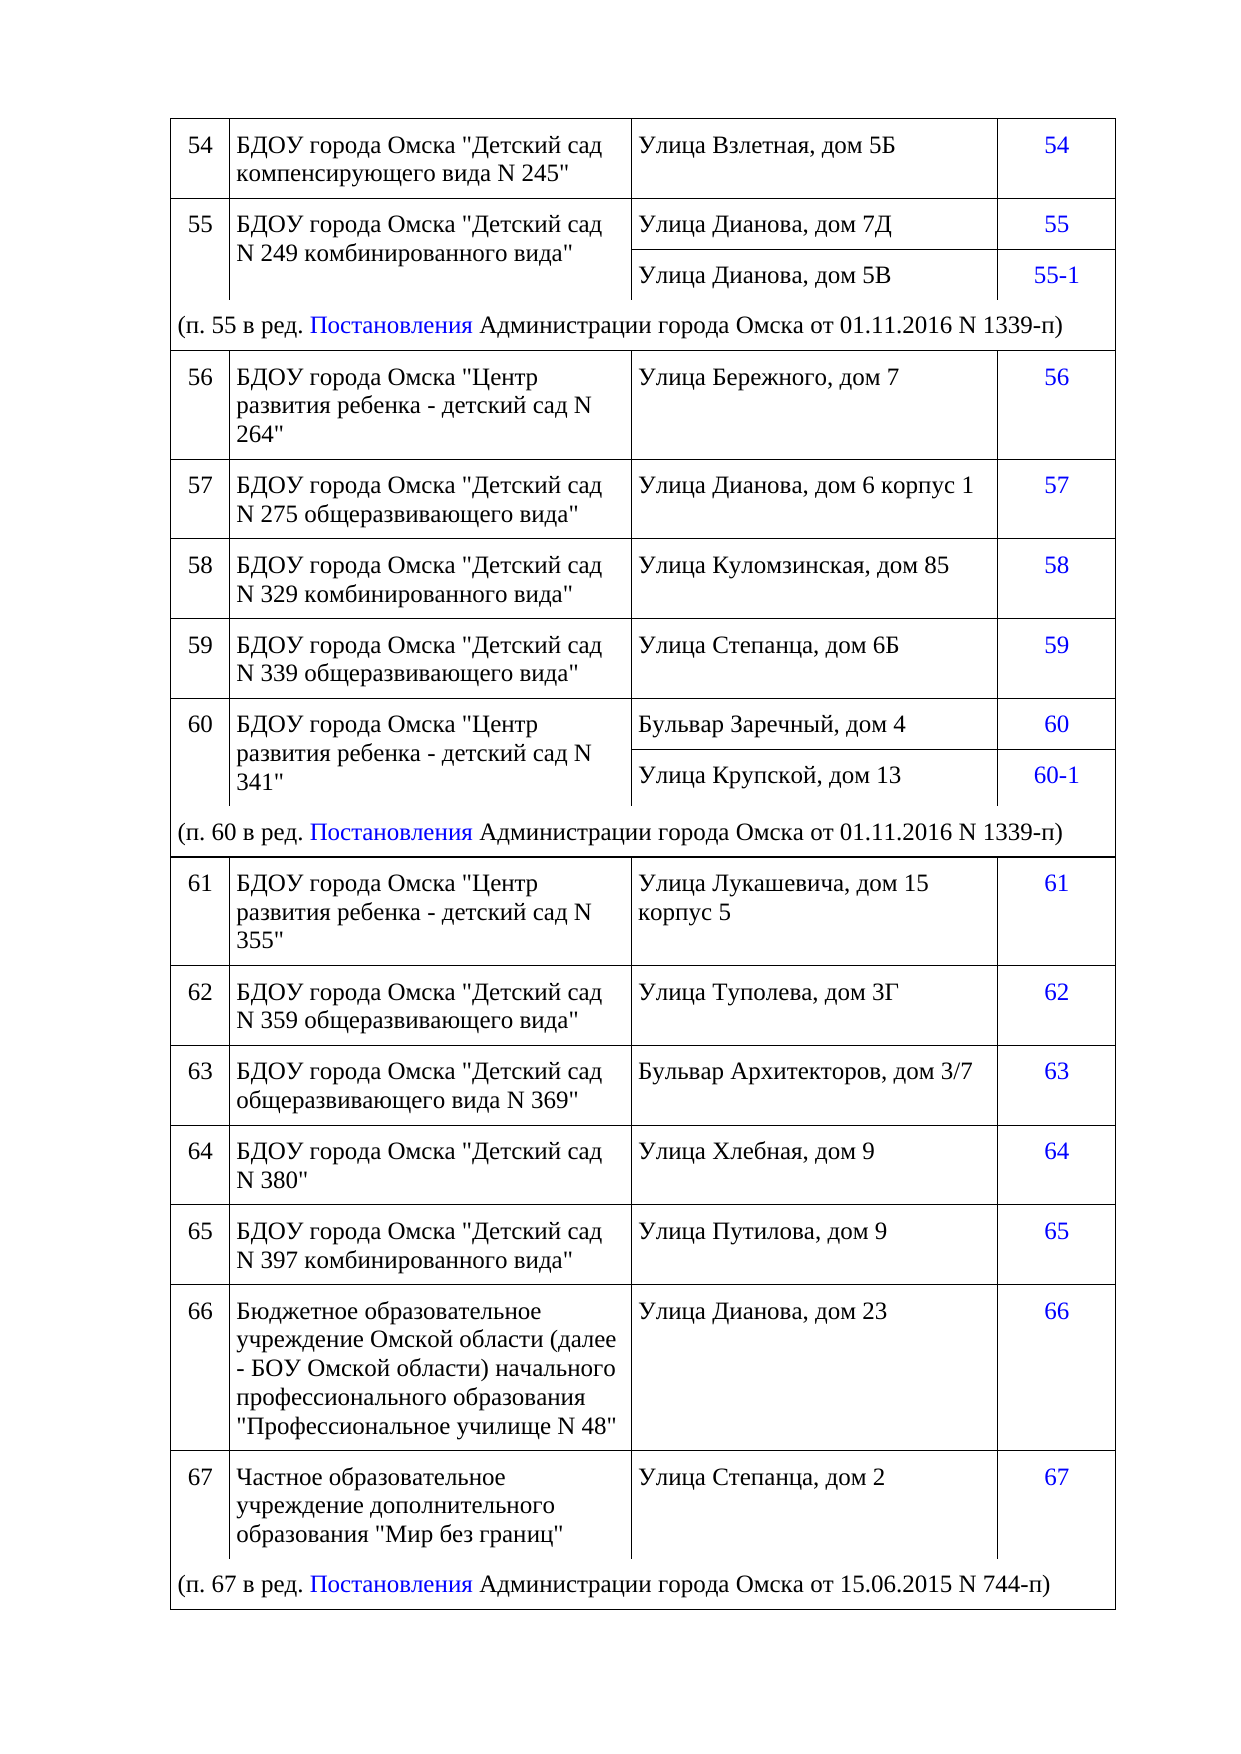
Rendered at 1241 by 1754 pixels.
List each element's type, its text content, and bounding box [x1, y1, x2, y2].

table_cell 66 [998, 1285, 1115, 1450]
table_cell 56 [171, 351, 229, 458]
table_cell 57 [998, 460, 1115, 538]
table_cell 62 [171, 966, 229, 1045]
table_cell 66 [171, 1285, 229, 1450]
table_cell Улица Лукашевича, дом 15 корпус 5 [632, 858, 997, 965]
table_cell 61 [171, 858, 229, 965]
table_cell 63 [998, 1046, 1115, 1124]
table_cell БДОУ города Омска "Детский сад N 359 общеразвивающего вида" [230, 966, 631, 1045]
table_cell Улица Дианова, дом 7Д [632, 199, 997, 249]
table_cell Улица Бережного, дом 7 [632, 351, 997, 458]
table_cell 54 [998, 119, 1115, 198]
table_cell БДОУ города Омска "Детский сад компенсирующего вида N 245" [230, 119, 631, 198]
table_cell Частное образовательное учреждение дополнительного образования "Мир без границ" [230, 1451, 631, 1559]
table_cell Улица Дианова, дом 23 [632, 1285, 997, 1450]
table_cell БДОУ города Омска "Детский сад N 249 комбинированного вида" [230, 199, 631, 300]
table_cell Улица Хлебная, дом 9 [632, 1126, 997, 1204]
table_cell 56 [998, 351, 1115, 458]
table_cell 59 [998, 619, 1115, 698]
table_cell Бульвар Архитекторов, дом 3/7 [632, 1046, 997, 1124]
table_cell 54 [171, 119, 229, 198]
table_cell Улица Степанца, дом 6Б [632, 619, 997, 698]
table_cell 67 [171, 1451, 229, 1559]
table_cell Улица Крупской, дом 13 [632, 750, 997, 806]
table_cell Улица Путилова, дом 9 [632, 1205, 997, 1284]
table_cell 64 [998, 1126, 1115, 1204]
table_cell 60-1 [998, 750, 1115, 806]
table_cell Улица Дианова, дом 6 корпус 1 [632, 460, 997, 538]
table_cell Улица Взлетная, дом 5Б [632, 119, 997, 198]
table_cell Улица Куломзинская, дом 85 [632, 539, 997, 618]
table_cell 60 [998, 699, 1115, 749]
table_cell БДОУ города Омска "Детский сад общеразвивающего вида N 369" [230, 1046, 631, 1124]
table_cell 62 [998, 966, 1115, 1045]
table_cell (п. 60 в ред. Постановления Администрации города Омска от 01.11.2016 N 1339-п) [171, 806, 1115, 856]
table_cell 63 [171, 1046, 229, 1124]
table_cell 55 [998, 199, 1115, 249]
table_cell 57 [171, 460, 229, 538]
table_cell (п. 55 в ред. Постановления Администрации города Омска от 01.11.2016 N 1339-п) [171, 300, 1115, 350]
table_cell 61 [998, 858, 1115, 965]
table_cell БДОУ города Омска "Детский сад N 329 комбинированного вида" [230, 539, 631, 618]
table_cell Бюджетное образовательное учреждение Омской области (далее - БОУ Омской области) начального профессионального образования "Профессиональное училище N 48" [230, 1285, 631, 1450]
table_cell (п. 67 в ред. Постановления Администрации города Омска от 15.06.2015 N 744-п) [171, 1559, 1115, 1609]
table_cell БДОУ города Омска "Детский сад N 380" [230, 1126, 631, 1204]
table_cell 55 [171, 199, 229, 300]
table_cell Улица Туполева, дом 3Г [632, 966, 997, 1045]
table_cell 60 [171, 699, 229, 806]
table_cell БДОУ города Омска "Детский сад N 275 общеразвивающего вида" [230, 460, 631, 538]
table_cell БДОУ города Омска "Центр развития ребенка - детский сад N 355" [230, 858, 631, 965]
table_cell БДОУ города Омска "Центр развития ребенка - детский сад N 264" [230, 351, 631, 458]
table_cell 65 [171, 1205, 229, 1284]
table_cell 55-1 [998, 250, 1115, 300]
table_cell Бульвар Заречный, дом 4 [632, 699, 997, 749]
table_cell 59 [171, 619, 229, 698]
table_cell 64 [171, 1126, 229, 1204]
table_cell 58 [998, 539, 1115, 618]
table_cell БДОУ города Омска "Детский сад N 339 общеразвивающего вида" [230, 619, 631, 698]
table_cell БДОУ города Омска "Детский сад N 397 комбинированного вида" [230, 1205, 631, 1284]
table_cell БДОУ города Омска "Центр развития ребенка - детский сад N 341" [230, 699, 631, 806]
table_cell Улица Дианова, дом 5В [632, 250, 997, 300]
table_cell 58 [171, 539, 229, 618]
table_cell 67 [998, 1451, 1115, 1559]
table_cell 65 [998, 1205, 1115, 1284]
table_cell Улица Степанца, дом 2 [632, 1451, 997, 1559]
